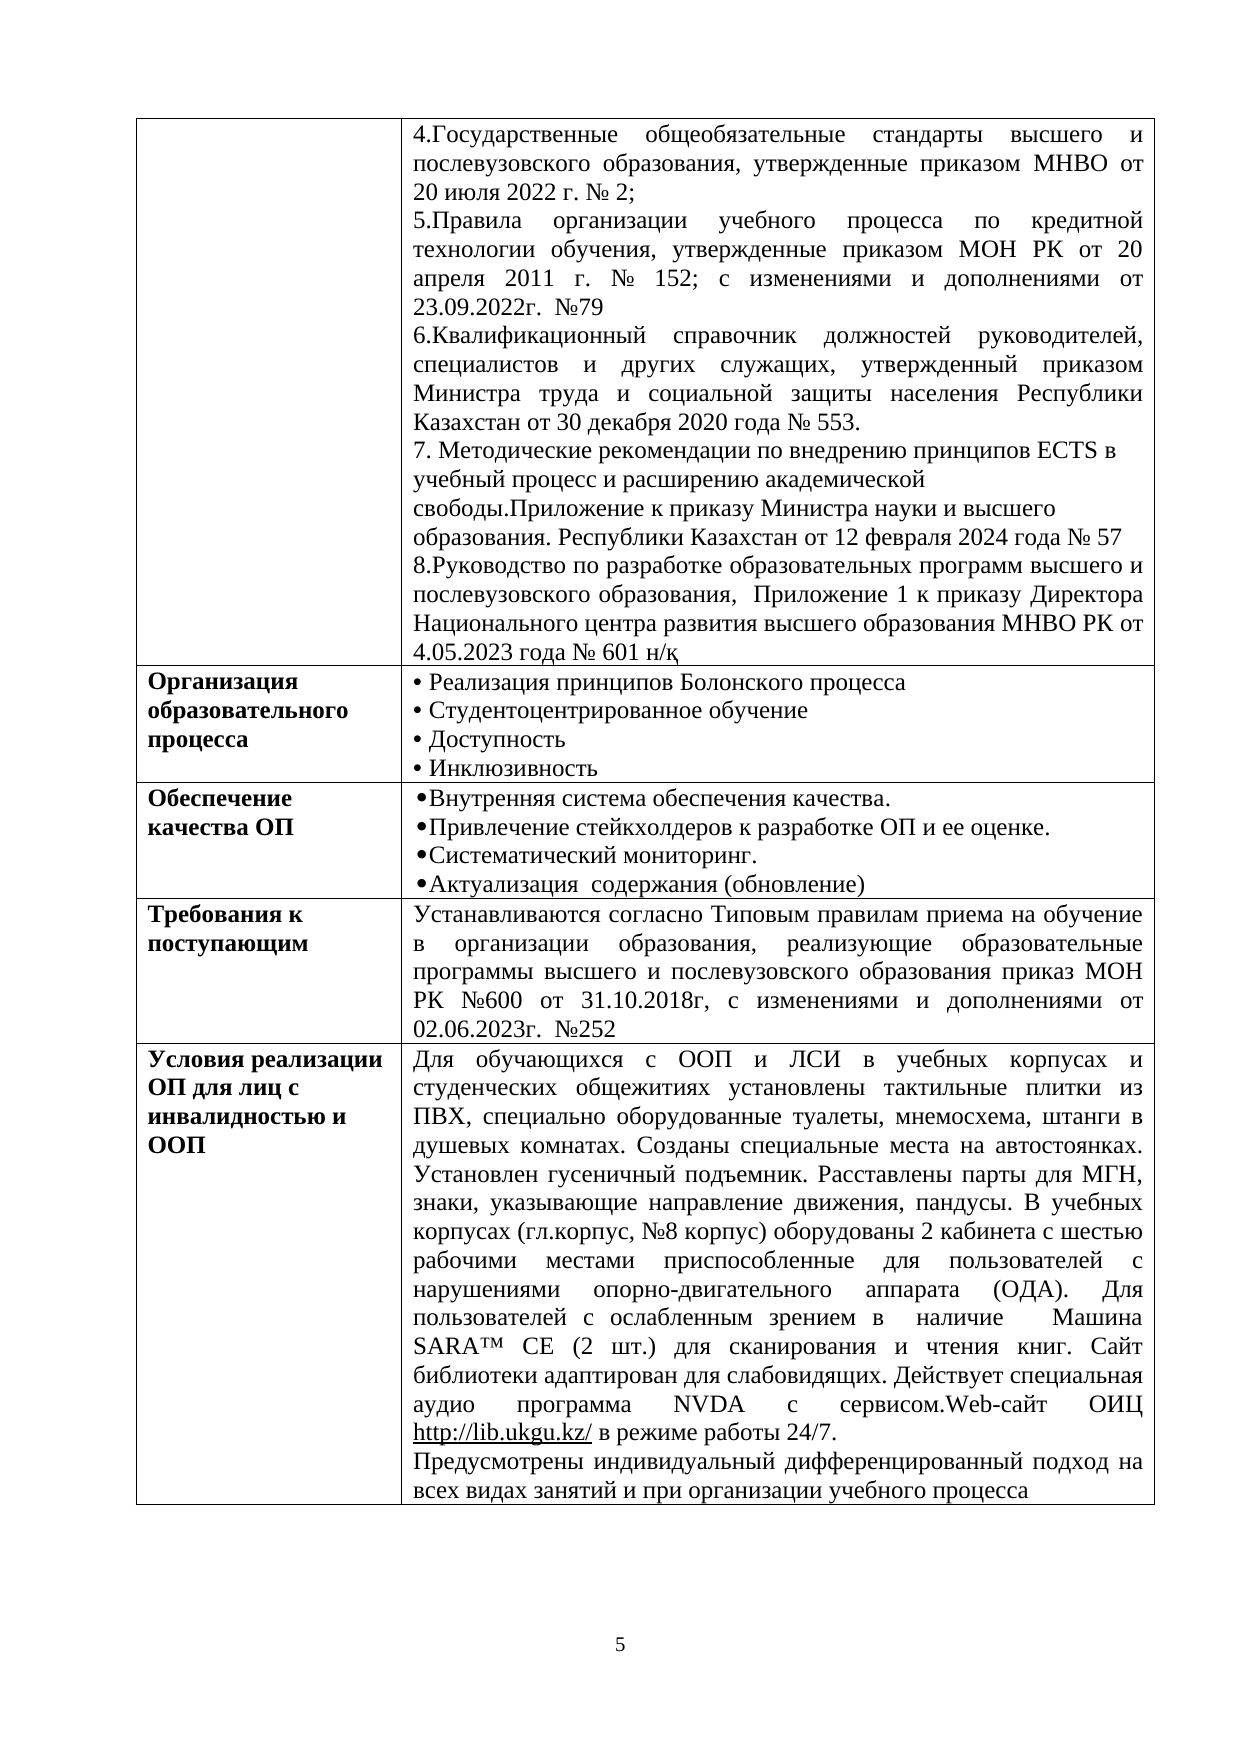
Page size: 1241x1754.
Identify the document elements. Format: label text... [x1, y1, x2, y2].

table_cell Устанавливаются согласно Типовым правилам приема на обучение в организации образования, реализующие образовательные программы высшего и послевузовского образования приказ МОН РК №600 от 31.10.2018г, с изменениями и дополнениями от 02.06.2023г. №252 [402, 899, 1154, 1043]
table_cell Реализация принципов Болонского процесса Студентоцентрированное обучение Доступность Инклюзивность [402, 666, 1154, 782]
table_cell Требования к поступающим [137, 899, 401, 1043]
table_cell Обеспечение качества ОП [137, 783, 401, 898]
table_cell Условия реализации ОП для лиц с инвалидностью и ООП [137, 1044, 401, 1504]
table_cell Внутренняя система обеспечения качества. Привлечение стейкхолдеров к разработке ОП и ее оценке. Систематический мониторинг. Актуализация содержания (обновление) [402, 783, 1154, 898]
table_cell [137, 119, 401, 665]
table_cell Для обучающихся с ООП и ЛСИ в учебных корпусах и студенческих общежитиях установлены тактильные плитки из ПВХ, специально оборудованные туалеты, мнемосхема, штанги в душевых комнатах. Созданы специальные места на автостоянках. Установлен гусеничный подъемник. Расставлены парты для МГН, знаки, указывающие направление движения, пандусы. В учебных корпусах (гл.корпус, №8 корпус) оборудованы 2 кабинета с шестью рабочими местами приспособленные для пользователей с нарушениями опорно-двигательного аппарата (ОДА). Для пользователей с ослабленным зрением в наличие Машина SARA™ CE (2 шт.) для сканирования и чтения книг. Сайт библиотеки адаптирован для слабовидящих. Действует специальная аудио программа NVDA с сервисом.Web-сайт ОИЦ http://lib.ukgu.kz/ в режиме работы 24/7. Предусмотрены индивидуальный дифференцированный подход на всех видах занятий и при организации учебного процесса [402, 1044, 1154, 1504]
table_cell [402, 119, 1154, 665]
table_cell Организация образовательного процесса [137, 666, 401, 782]
